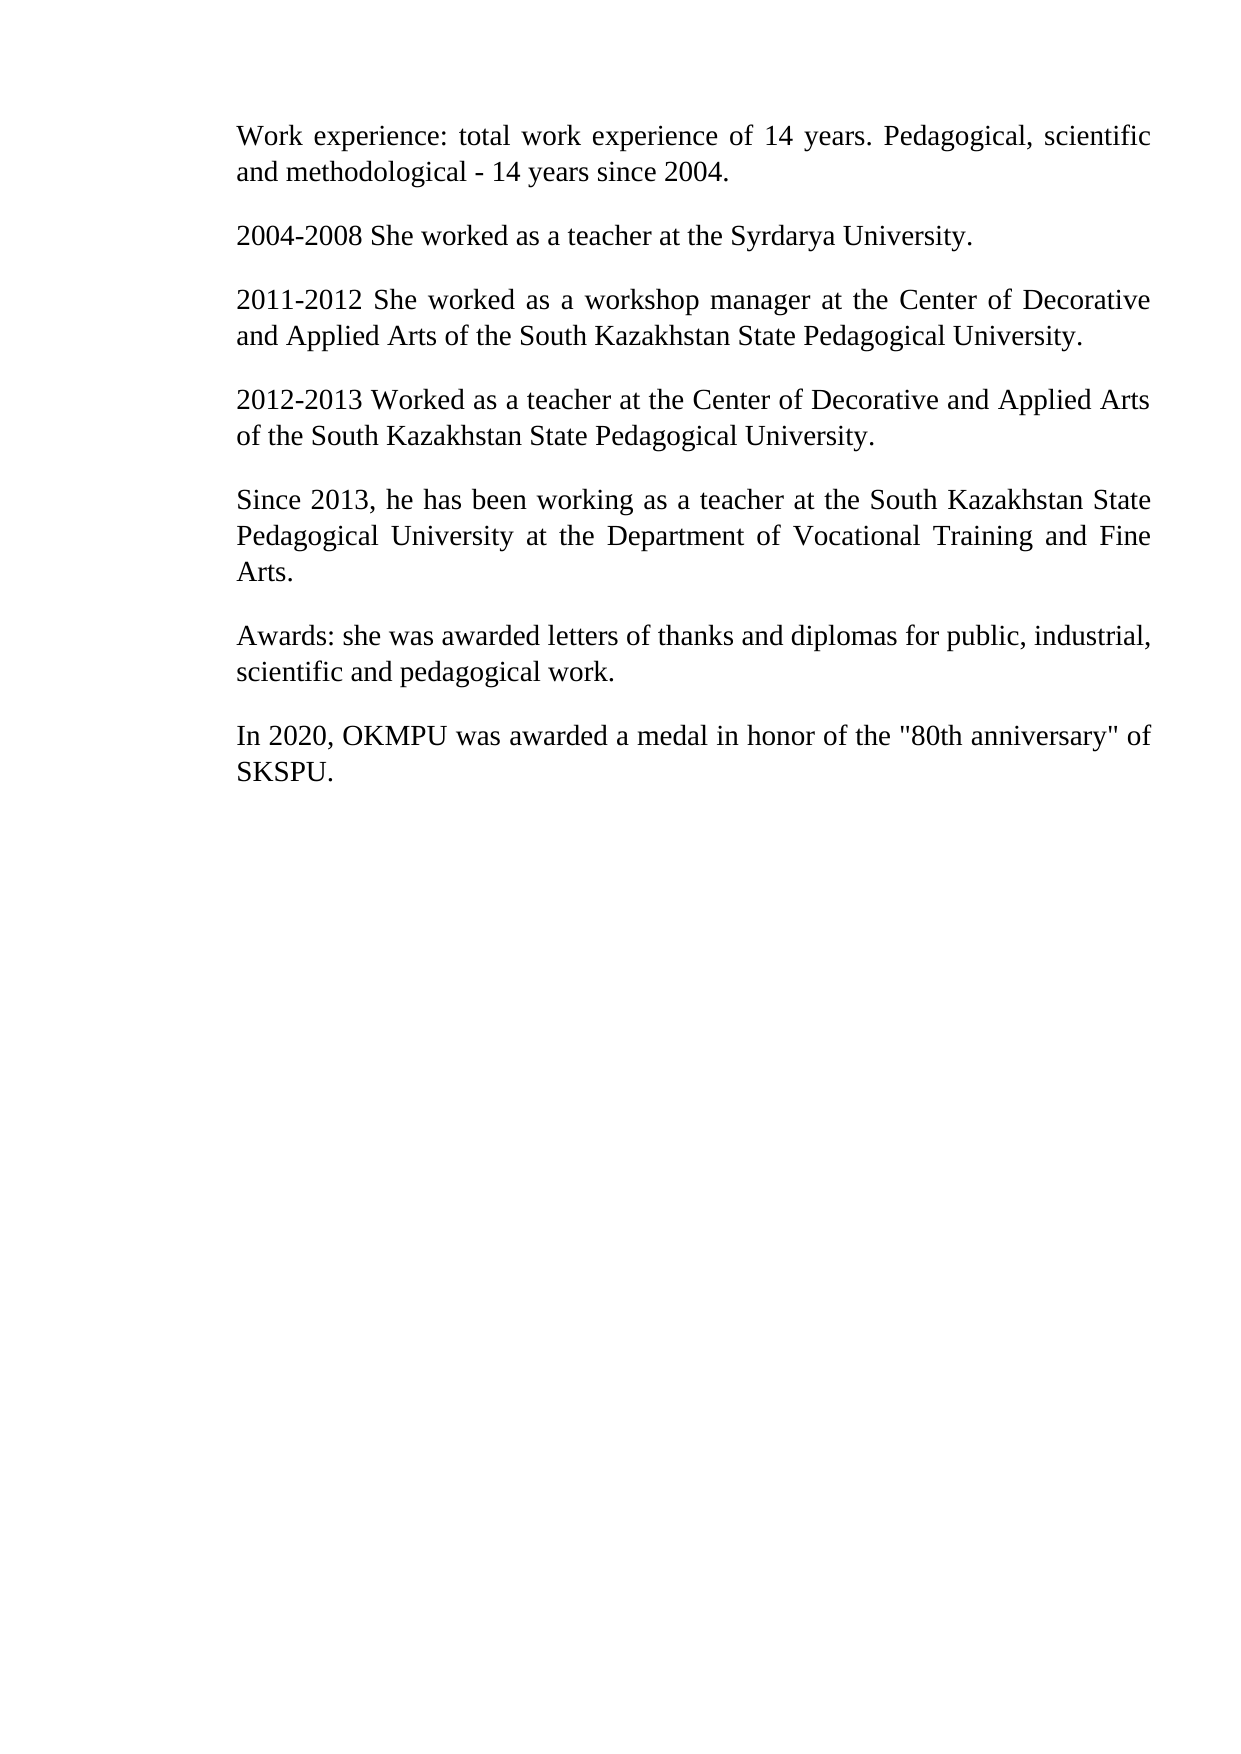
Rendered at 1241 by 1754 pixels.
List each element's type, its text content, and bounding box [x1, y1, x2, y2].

text 2012-2013 Worked as a teacher at the Center of Decorative and Applied Arts of the South Kazakhstan State Pedagogical University. [236, 382, 1152, 452]
text Since 2013, he has been working as a teacher at the South Kazakhstan State Pedagogical University at the Department of Vocational Training and Fine Arts. [236, 482, 1152, 588]
text 2011-2012 She worked as a workshop manager at the Center of Decorative and Applied Arts of the South Kazakhstan State Pedagogical University. [236, 282, 1152, 352]
text Awards: she was awarded letters of thanks and diplomas for public, industrial, scientific and pedagogical work. [236, 618, 1152, 688]
text Work experience: total work experience of 14 years. Pedagogical, scientific and methodological - 14 years since 2004. [236, 118, 1152, 188]
text 2004-2008 She worked as a teacher at the Syrdarya University. [236, 218, 1152, 252]
text In 2020, OKMPU was awarded a medal in honor of the "80th anniversary" of SKSPU. [236, 718, 1152, 788]
